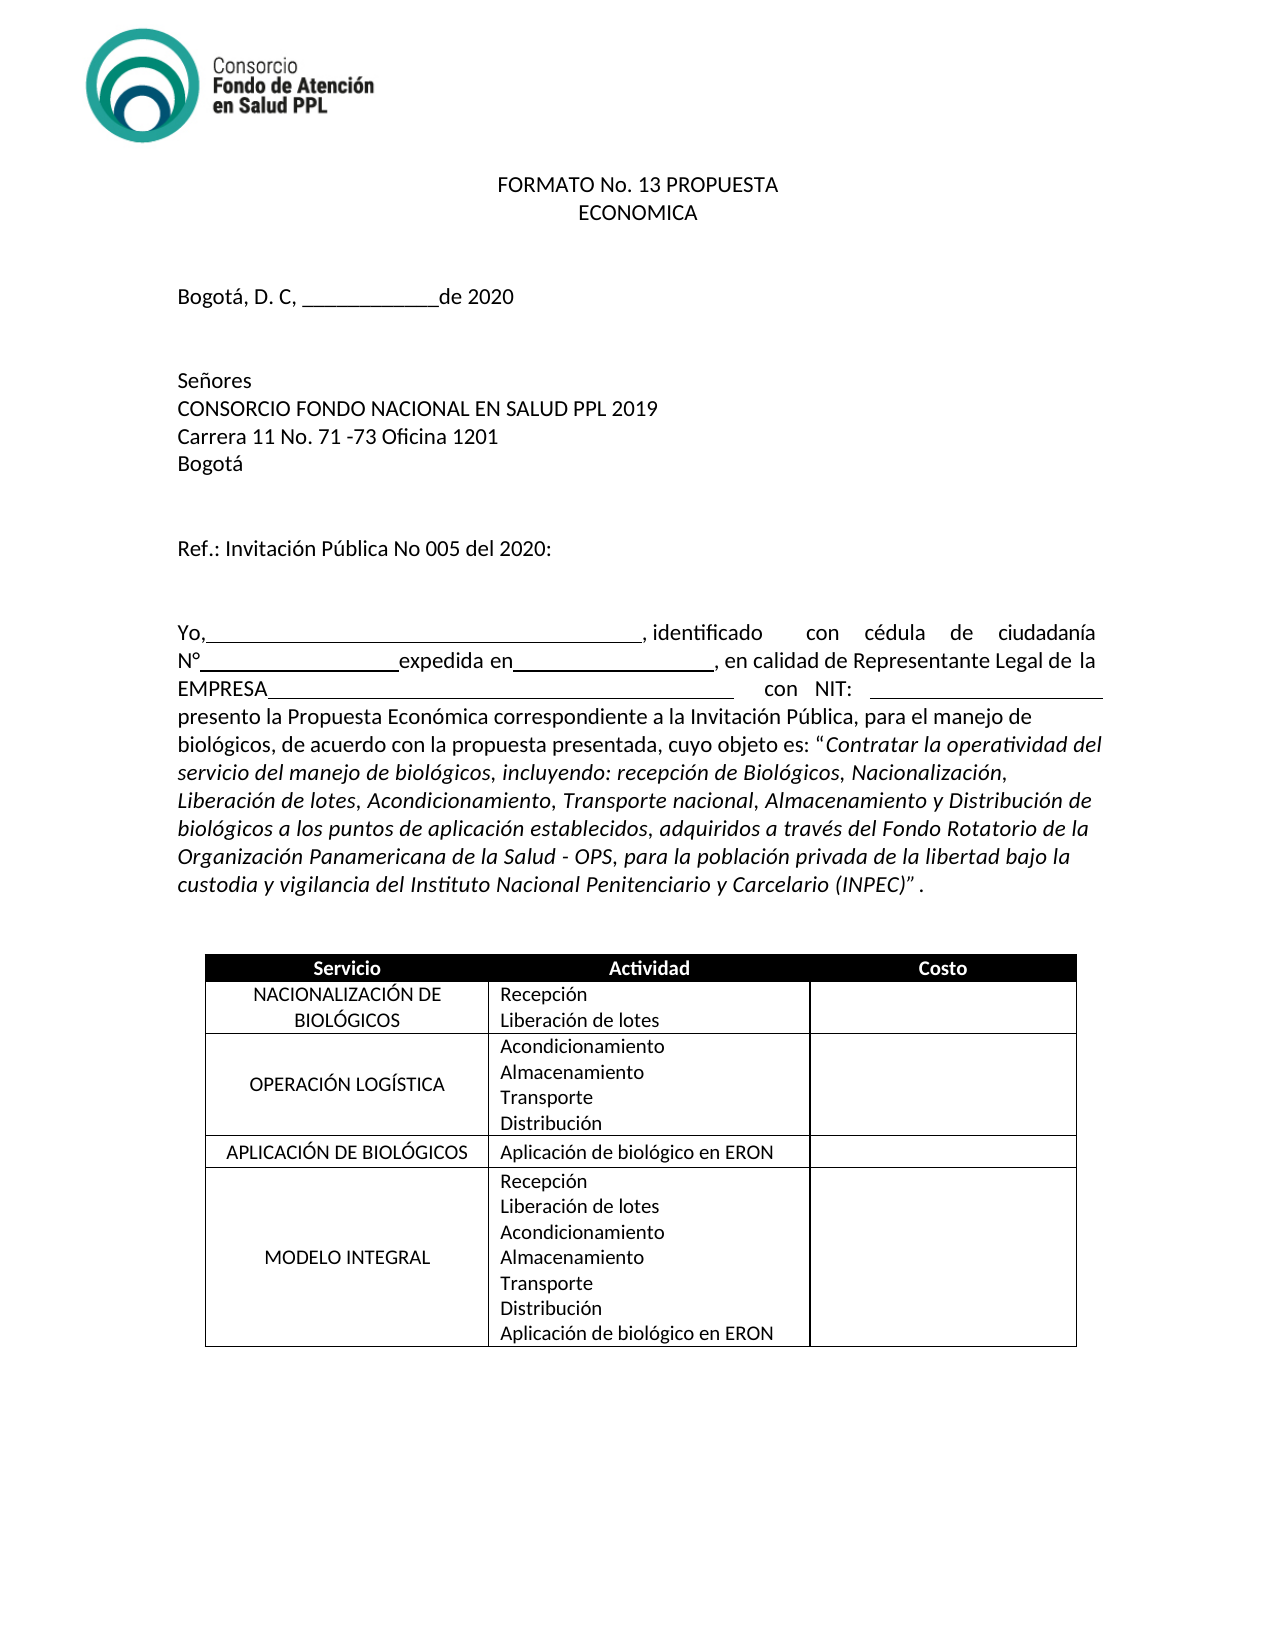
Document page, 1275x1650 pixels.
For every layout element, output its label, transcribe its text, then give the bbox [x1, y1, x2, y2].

table_cell APLICACIÓN DE BIOLÓGICOS [206, 1136, 488, 1167]
text CONSORCIO FONDO NACIONAL EN SALUD PPL 2019 [177, 394, 1114, 422]
text EMPRESA con NIT: presento la Propuesta Económica correspondiente a la Invitación Pública, para el manejo de biológicos, de acuerdo con la propuesta presentada, cuyo objeto es: “Contratar la operatividad del servicio del manejo de biológicos, incluyendo: recepción de Biológicos, Nacionalización, Liberación de lotes, Acondicionamiento, Transporte nacional, Almacenamiento y Distribución de biológicos a los puntos de aplicación establecidos, adquiridos a través del Fondo Rotatorio de la Organización Panamericana de la Salud - OPS, para la población privada de la libertad bajo la custodia y vigilancia del Instituto Nacional Penitenciario y Carcelario (INPEC)”. [177, 674, 1114, 898]
text FORMATO No. 13 PROPUESTA ECONOMICA [435, 152, 841, 226]
text Bogotá, D. C, ____________de 2020 [177, 282, 1114, 310]
table_cell NACIONALIZACIÓN DE BIOLÓGICOS [206, 982, 488, 1032]
table_cell OPERACIÓN LOGÍSTICA [206, 1034, 488, 1135]
table_cell Recepción Liberación de lotes [489, 982, 809, 1032]
picture [0, 0, 1275, 164]
table_cell [811, 1136, 1076, 1167]
text Ref.: Invitación Pública No 005 del 2020: [177, 534, 1114, 562]
table_cell Acondicionamiento Almacenamiento Transporte Distribución [489, 1034, 809, 1135]
table_cell MODELO INTEGRAL [206, 1168, 488, 1346]
table_header Actividad [489, 955, 809, 981]
table_header Costo [811, 955, 1076, 981]
table_cell Recepción Liberación de lotes Acondicionamiento Almacenamiento Transporte Distribución Aplicación de biológico en ERON [489, 1168, 809, 1346]
table_cell [811, 1168, 1076, 1346]
table_cell [811, 1034, 1076, 1135]
table_cell [811, 982, 1076, 1032]
text Señores [177, 366, 1114, 394]
text Carrera 11 No. 71 -73 Oficina 1201 Bogotá [177, 422, 499, 477]
table_cell Aplicación de biológico en ERON [489, 1136, 809, 1167]
text Yo, , identificado con cédula de ciudadanía N° expedida en , en calidad de Representante Legal de la [177, 618, 1098, 674]
table_header Servicio [206, 955, 488, 981]
